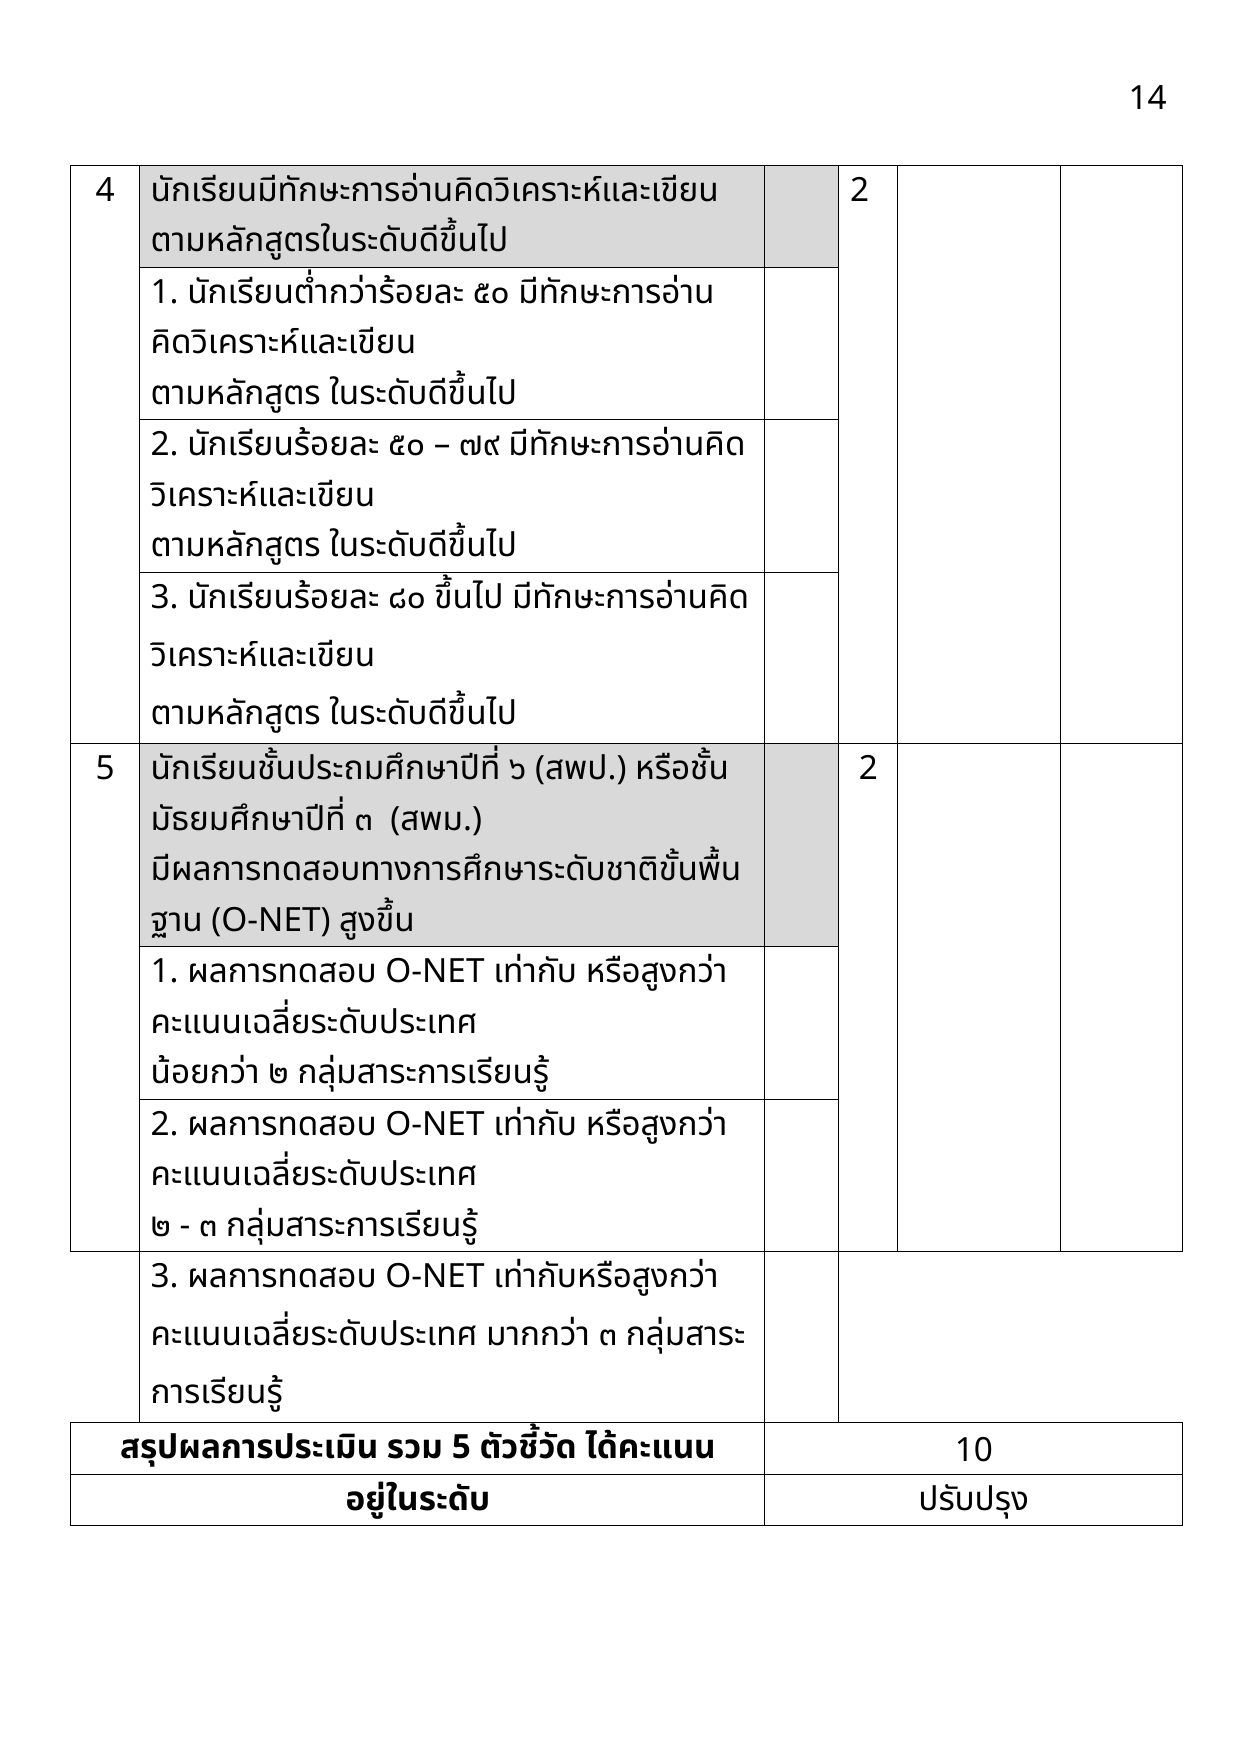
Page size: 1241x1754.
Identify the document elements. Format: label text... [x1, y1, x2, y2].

table_cell 2 [839, 744, 897, 1251]
table_cell [898, 744, 1060, 1251]
table_cell นักเรียนมีทักษะการอ่านคิดวิเคราะห์และเขียน ตามหลักสูตรในระดับดีขึ้นไป [140, 166, 764, 267]
table_cell [1061, 166, 1182, 743]
table_cell 5 [71, 744, 139, 1251]
table_cell [765, 420, 838, 572]
table_cell [765, 268, 838, 419]
table_cell [765, 1100, 838, 1251]
table_cell [765, 166, 838, 267]
table_cell 3. นักเรียนร้อยละ ๘๐ ขึ้นไป มีทักษะการอ่านคิดวิเคราะห์และเขียน ตามหลักสูตร ในระดับดีขึ้นไป [140, 573, 764, 743]
table_cell 1. ผลการทดสอบ O-NET เท่ากับ หรือสูงกว่าคะแนนเฉลี่ยระดับประเทศ น้อยกว่า ๒ กลุ่มสาระการเรียนรู้ [140, 947, 764, 1098]
table_cell ปรับปรุง [765, 1475, 1182, 1525]
table_cell อยู่ในระดับ [71, 1475, 764, 1525]
table_cell 1. นักเรียนต่ำกว่าร้อยละ ๕๐ มีทักษะการอ่านคิดวิเคราะห์และเขียน ตามหลักสูตร ในระดับดีขึ้นไป [140, 268, 764, 419]
table_cell [898, 166, 1060, 743]
table_cell 2. นักเรียนร้อยละ ๕๐ – ๗๙ มีทักษะการอ่านคิดวิเคราะห์และเขียน ตามหลักสูตร ในระดับดีขึ้นไป [140, 420, 764, 572]
table_cell [765, 744, 838, 946]
table_cell [1061, 744, 1182, 1251]
table_cell 4 [71, 166, 139, 743]
table_cell สรุปผลการประเมิน รวม 5 ตัวชี้วัด ได้คะแนน [71, 1423, 764, 1474]
table_cell [765, 1252, 838, 1422]
table_cell 2 [839, 166, 897, 743]
table_cell 2. ผลการทดสอบ O-NET เท่ากับ หรือสูงกว่าคะแนนเฉลี่ยระดับประเทศ ๒ - ๓ กลุ่มสาระการเรียนรู้ [140, 1100, 764, 1251]
table_cell [765, 573, 838, 743]
table_cell 10 [765, 1423, 1182, 1474]
table_cell 3. ผลการทดสอบ O-NET เท่ากับหรือสูงกว่าคะแนนเฉลี่ยระดับประเทศ มากกว่า ๓ กลุ่มสาระการเรียนรู้ [140, 1252, 764, 1422]
table_cell [765, 947, 838, 1098]
table_cell นักเรียนชั้นประถมศึกษาปีที่ ๖ (สพป.) หรือชั้นมัธยมศึกษาปีที่ ๓ (สพม.) มีผลการทดสอบทางการศึกษาระดับชาติขั้นพื้นฐาน (O-NET) สูงขึ้น [140, 744, 764, 946]
